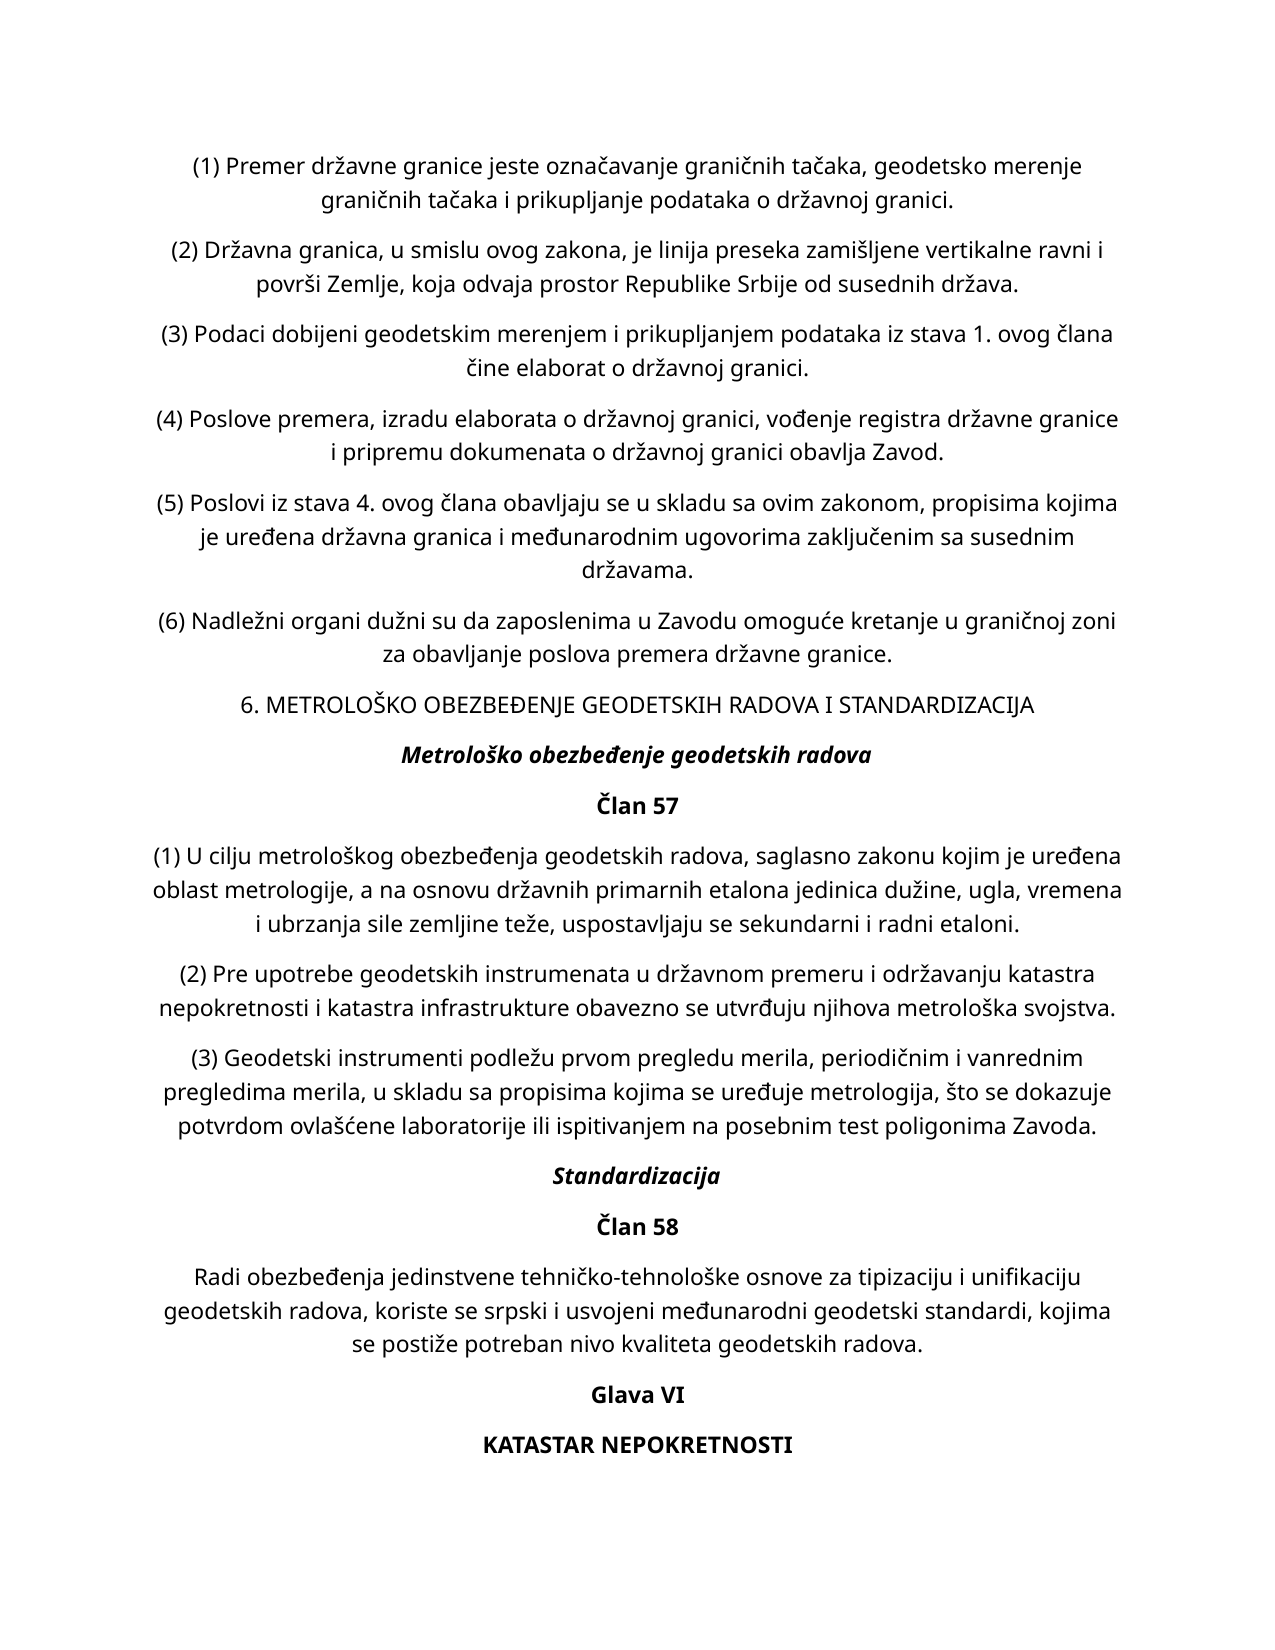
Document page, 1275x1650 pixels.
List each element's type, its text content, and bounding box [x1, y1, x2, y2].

text (4) Poslove premera, izradu elaborata o državnoj granici, vođenje registra državne granice i pripremu dokumenata o državnoj granici obavlja Zavod. [150, 402, 1125, 467]
text Radi obezbeđenja jedinstvene tehničko-tehnološke osnove za tipizaciju i unifikaciju geodetskih radova, koriste se srpski i usvojeni međunarodni geodetski standardi, kojima se postiže potreban nivo kvaliteta geodetskih radova. [150, 1261, 1125, 1359]
text (5) Poslovi iz stava 4. ovog člana obavljaju se u skladu sa ovim zakonom, propisima kojima je uređena državna granica i međunarodnim ugovorima zaključenim sa susednim državama. [150, 487, 1125, 585]
text 6. METROLOŠKO OBEZBEĐENJE GEODETSKIH RADOVA I STANDARDIZACIJA [150, 689, 1125, 720]
text Glava VI [150, 1379, 1125, 1410]
text (2) Državna granica, u smislu ovog zakona, je linija preseka zamišljene vertikalne ravni i površi Zemlje, koja odvaja prostor Republike Srbije od susednih država. [150, 234, 1125, 299]
text Metrološko obezbeđenje geodetskih radova [150, 739, 1125, 770]
text Član 57 [150, 789, 1125, 821]
text (1) U cilju metrološkog obezbeđenja geodetskih radova, saglasno zakonu kojim je uređena oblast metrologije, a na osnovu državnih primarnih etalona jedinica dužine, ugla, vremena i ubrzanja sile zemljine teže, uspostavljaju se sekundarni i radni etaloni. [150, 840, 1125, 939]
text Član 58 [150, 1210, 1125, 1242]
text KATASTAR NEPOKRETNOSTI [150, 1429, 1125, 1460]
text Standardizacija [150, 1160, 1125, 1191]
text (6) Nadležni organi dužni su da zaposlenima u Zavodu omoguće kretanje u graničnoj zoni za obavljanje poslova premera državne granice. [150, 604, 1125, 669]
text (3) Podaci dobijeni geodetskim merenjem i prikupljanjem podataka iz stava 1. ovog člana čine elaborat o državnoj granici. [150, 318, 1125, 383]
text (3) Geodetski instrumenti podležu prvom pregledu merila, periodičnim i vanrednim pregledima merila, u skladu sa propisima kojima se uređuje metrologija, što se dokazuje potvrdom ovlašćene laboratorije ili ispitivanjem na posebnim test poligonima Zavoda. [150, 1042, 1125, 1141]
text (2) Pre upotrebe geodetskih instrumenata u državnom premeru i održavanju katastra nepokretnosti i katastra infrastrukture obavezno se utvrđuju njihova metrološka svojstva. [150, 958, 1125, 1023]
text (1) Premer državne granice jeste označavanje graničnih tačaka, geodetsko merenje graničnih tačaka i prikupljanje podataka o državnoj granici. [150, 150, 1125, 215]
